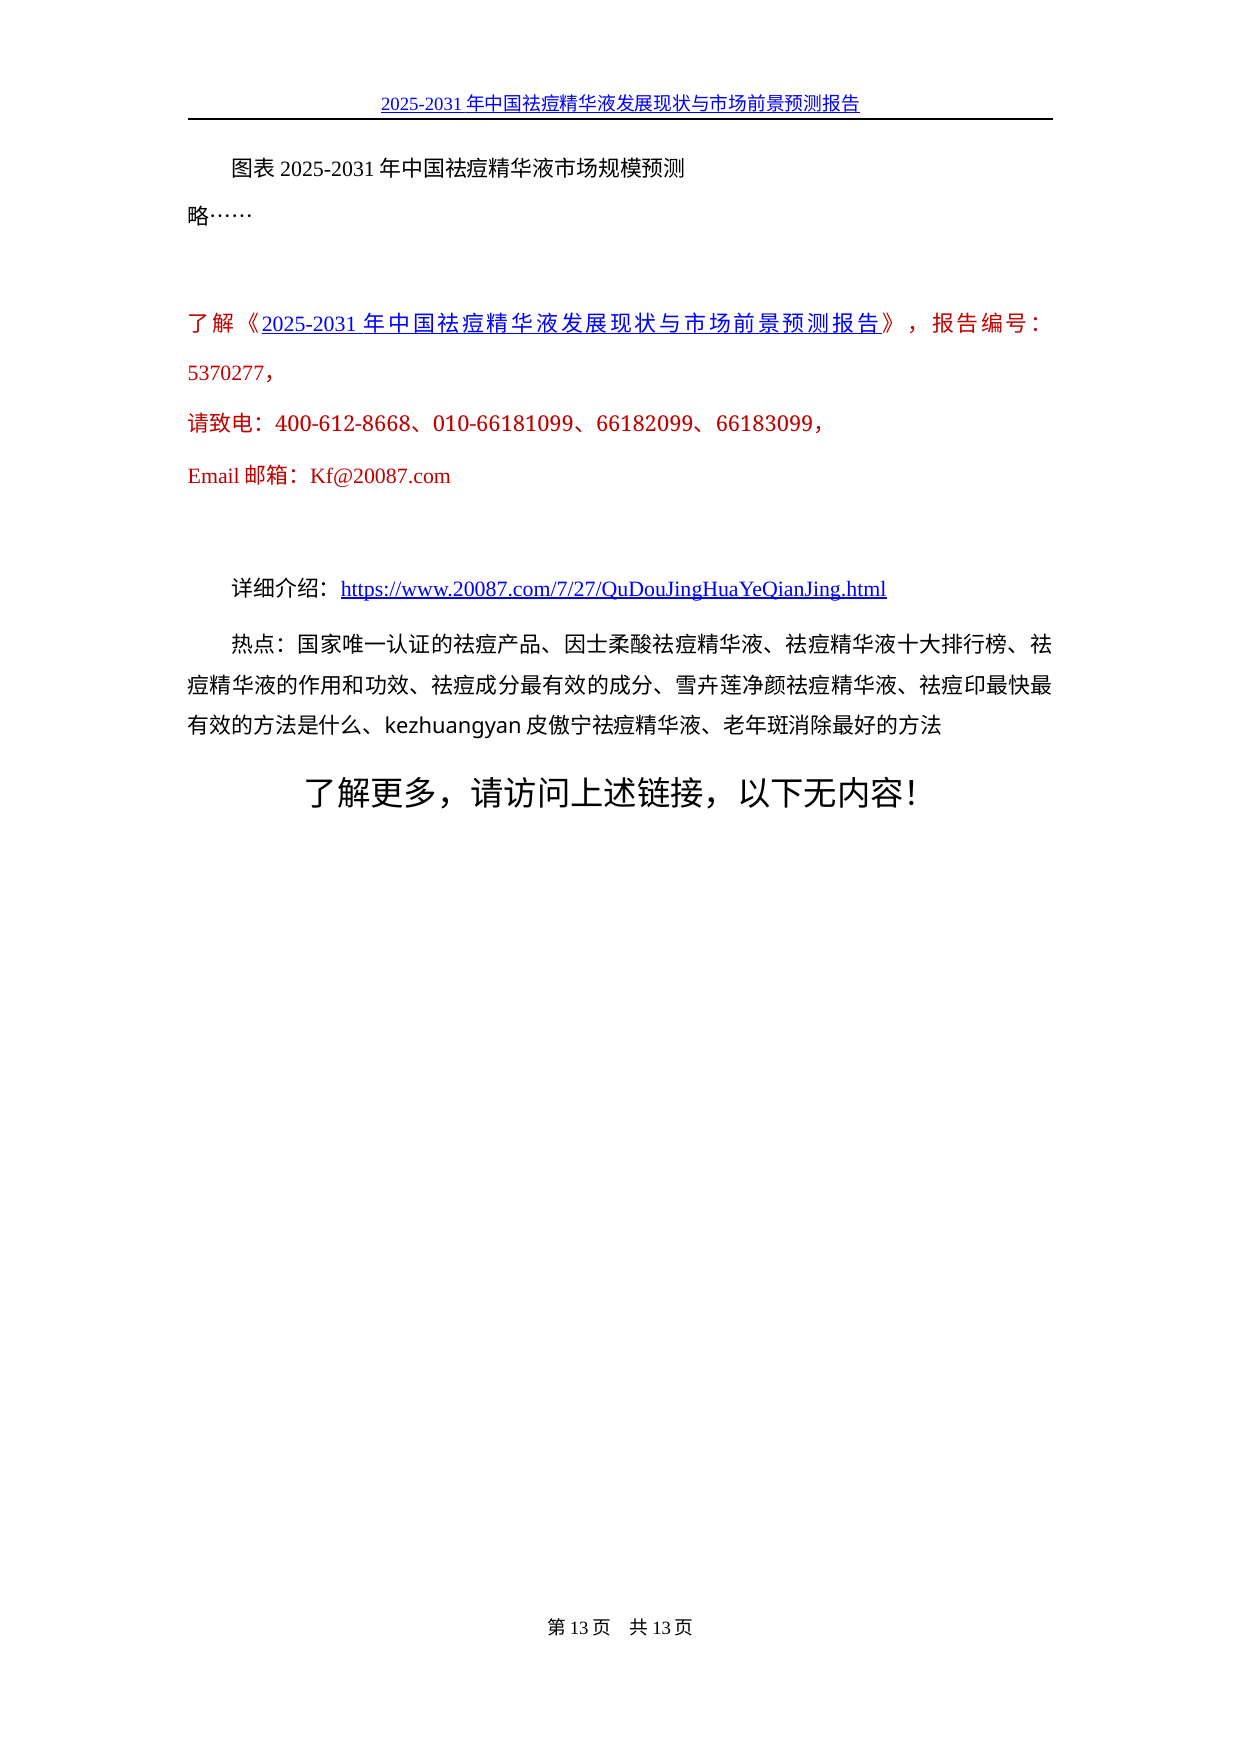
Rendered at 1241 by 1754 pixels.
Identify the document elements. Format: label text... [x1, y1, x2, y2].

text 了解《2025-2031年中国祛痘精华液发展现状与市场前景预测报告》，报告编号：5370277， [187, 305, 1053, 387]
text Email邮箱：Kf@20087.com [187, 457, 1053, 490]
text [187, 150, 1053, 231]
title 了解更多，请访问上述链接，以下无内容！ [187, 758, 1053, 823]
text 详细介绍：https://www.20087.com/7/27/QuDouJingHuaYeQianJing.html [187, 570, 1053, 603]
text 请致电：400-612-8668、010-66181099、66182099、66183099， [187, 406, 1053, 438]
text 热点：国家唯一认证的祛痘产品、因士柔酸祛痘精华液、祛痘精华液十大排行榜、祛痘精华液的作用和功效、祛痘成分最有效的成分、雪卉莲净颜祛痘精华液、祛痘印最快最有效的方法是什么、kezhuangyan皮傲宁祛痘精华液、老年斑消除最好的方法 [187, 627, 1053, 741]
